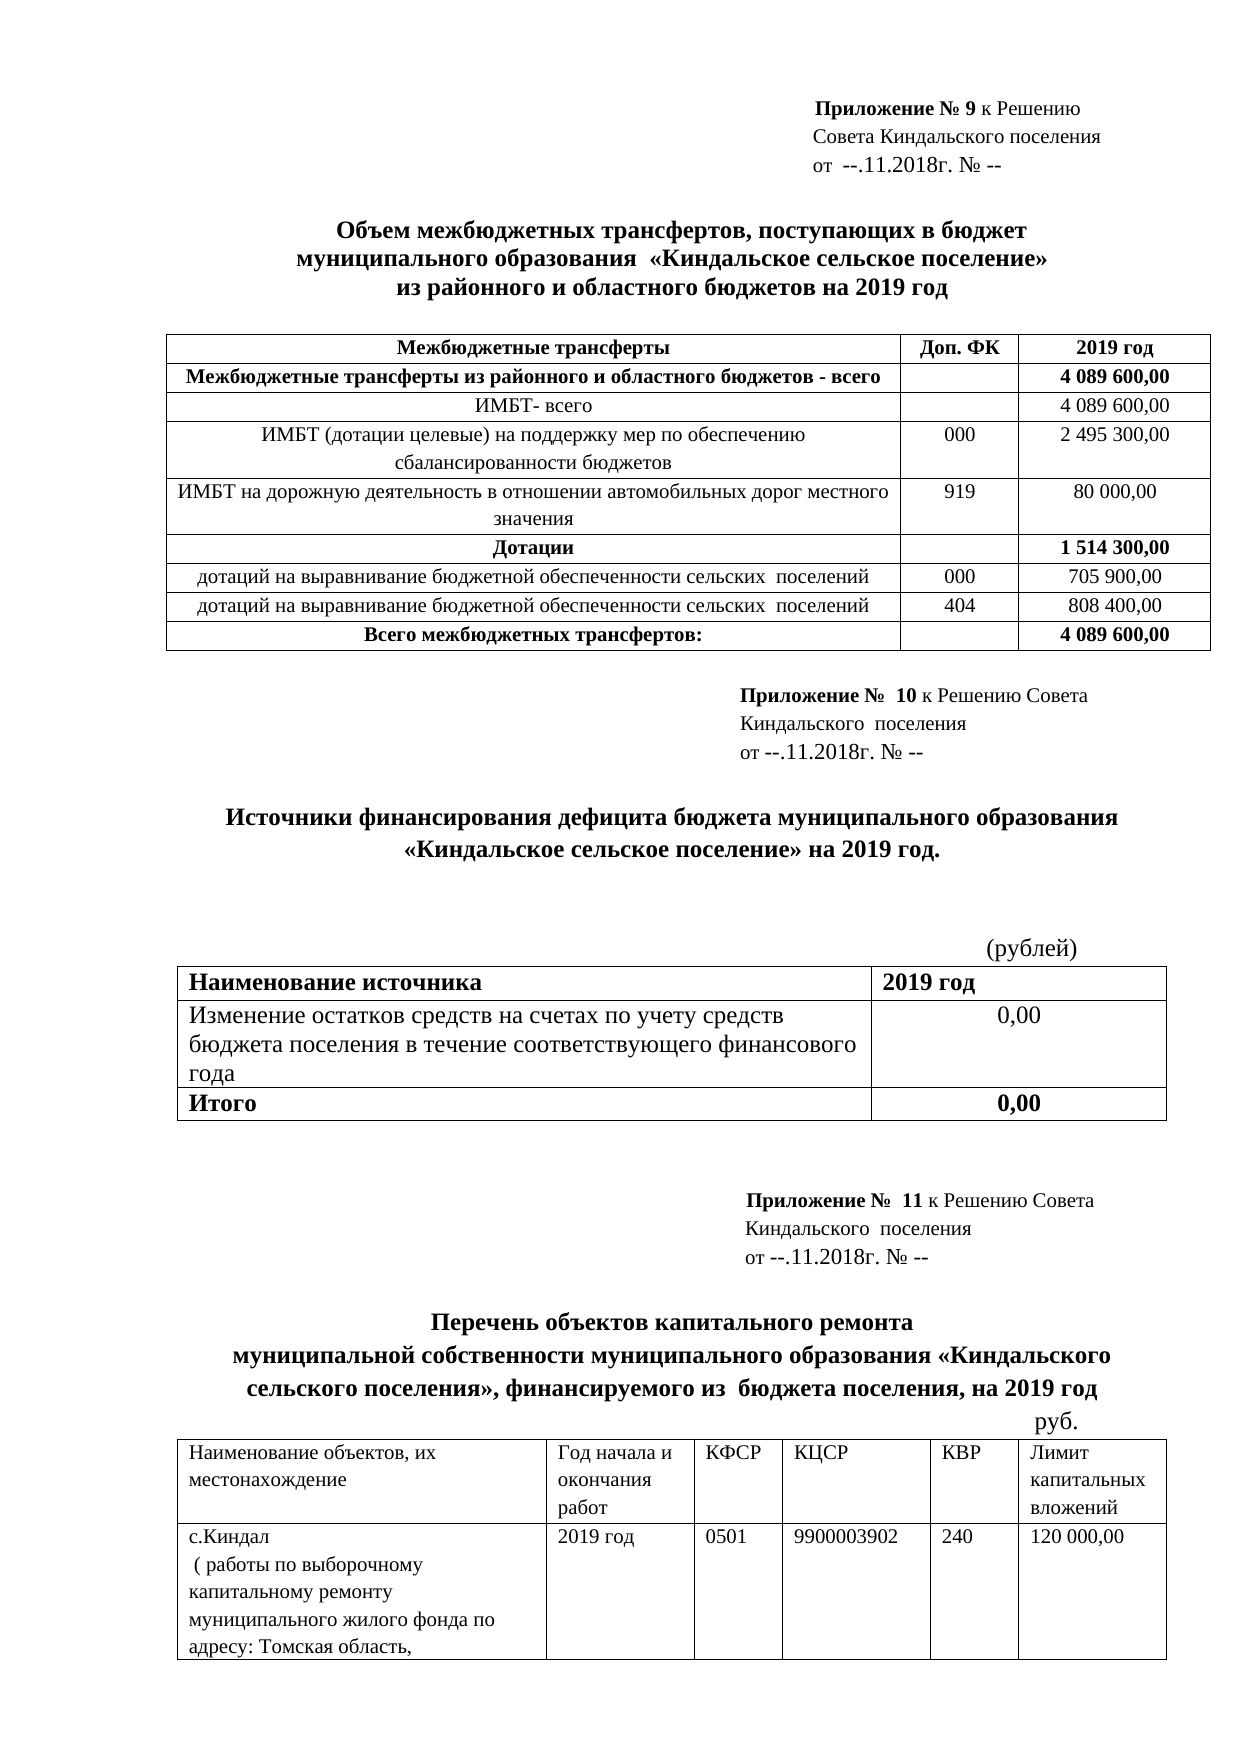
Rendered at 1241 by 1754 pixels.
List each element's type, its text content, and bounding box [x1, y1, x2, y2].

text Приложение № 11 к Решению Совета [177, 1187, 1167, 1212]
table_header Год начала и окончания работ [547, 1440, 694, 1523]
table_cell 4 089 600,00 [1019, 622, 1210, 650]
table_cell 2 495 300,00 [1019, 422, 1210, 477]
table_cell 000 [901, 422, 1018, 477]
table_header Межбюджетные трансферты [167, 335, 900, 363]
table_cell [178, 1524, 546, 1658]
text Перечень объектов капитального ремонта [177, 1307, 1167, 1335]
table_cell 919 [901, 479, 1018, 534]
table_cell дотаций на выравнивание бюджетной обеспеченности сельских поселений [167, 593, 900, 621]
table_cell 1 514 300,00 [1019, 535, 1210, 563]
table_cell 4 089 600,00 [1019, 393, 1210, 421]
table_cell [901, 535, 1018, 563]
text муниципальной собственности муниципального образования «Киндальского сельского поселения», финансируемого из бюджета поселения, на 2019 год [177, 1340, 1167, 1401]
table_cell Изменение остатков средств на счетах по учету средств бюджета поселения в течение соответствующего финансового года [178, 1001, 871, 1087]
text Совета Киндальского поселения [177, 124, 1167, 148]
text Киндальского поселения [177, 1216, 1167, 1240]
table_cell ИМБТ (дотации целевые) на поддержку мер по обеспечению сбалансированности бюджетов [167, 422, 900, 477]
table_header Доп. ФК [901, 335, 1018, 363]
text Объем межбюджетных трансфертов, поступающих в бюджет [177, 215, 1167, 243]
text Приложение № 10 к Решению Совета [177, 683, 1167, 707]
table_cell 705 900,00 [1019, 564, 1210, 592]
text (рублей) [693, 933, 1167, 962]
table_cell Межбюджетные трансферты из районного и областного бюджетов - всего [167, 364, 900, 392]
table_cell Дотации [167, 535, 900, 563]
table_cell 404 [901, 593, 1018, 621]
table_cell [901, 393, 1018, 421]
table_cell Всего межбюджетных трансфертов: [167, 622, 900, 650]
table_header Лимит капитальных вложений [1019, 1440, 1166, 1523]
table_cell 0,00 [872, 1001, 1166, 1087]
text муниципального образования «Киндальское сельское поселение» [177, 243, 1167, 272]
text от --.11.2018г. № -- [177, 152, 1167, 178]
table_cell 808 400,00 [1019, 593, 1210, 621]
table_cell Итого [178, 1088, 871, 1120]
table_cell 0,00 [872, 1088, 1166, 1120]
table_cell [901, 364, 1018, 392]
table_cell [901, 622, 1018, 650]
table_cell 240 [931, 1524, 1018, 1658]
table_header 2019 год [1019, 335, 1210, 363]
text от --.11.2018г. № -- [177, 738, 1167, 765]
table_header КВР [931, 1440, 1018, 1523]
table_header Наименование объектов, их местонахождение [178, 1440, 546, 1523]
table_cell ИМБТ- всего [167, 393, 900, 421]
table_header КФСР [695, 1440, 782, 1523]
table_cell 0501 [695, 1524, 782, 1658]
table_cell ИМБТ на дорожную деятельность в отношении автомобильных дорог местного значения [167, 479, 900, 534]
table_cell 4 089 600,00 [1019, 364, 1210, 392]
table_cell 9900003902 [783, 1524, 930, 1658]
text Источники финансирования дефицита бюджета муниципального образования «Киндальское сельское поселение» на 2019 год. [177, 802, 1167, 863]
table_cell 80 000,00 [1019, 479, 1210, 534]
table_cell дотаций на выравнивание бюджетной обеспеченности сельских поселений [167, 564, 900, 592]
table_cell 2019 год [547, 1524, 694, 1658]
table_header КЦСР [783, 1440, 930, 1523]
table_cell 000 [901, 564, 1018, 592]
table_cell 120 000,00 [1019, 1524, 1166, 1658]
text от --.11.2018г. № -- [177, 1243, 1167, 1270]
text Приложение № 9 к Решению [177, 96, 1167, 120]
table_header 2019 год [872, 967, 1166, 999]
text руб. [177, 1406, 1167, 1434]
text Киндальского поселения [177, 711, 1167, 735]
text из районного и областного бюджетов на 2019 год [177, 272, 1167, 301]
table_header Наименование источника [178, 967, 871, 999]
